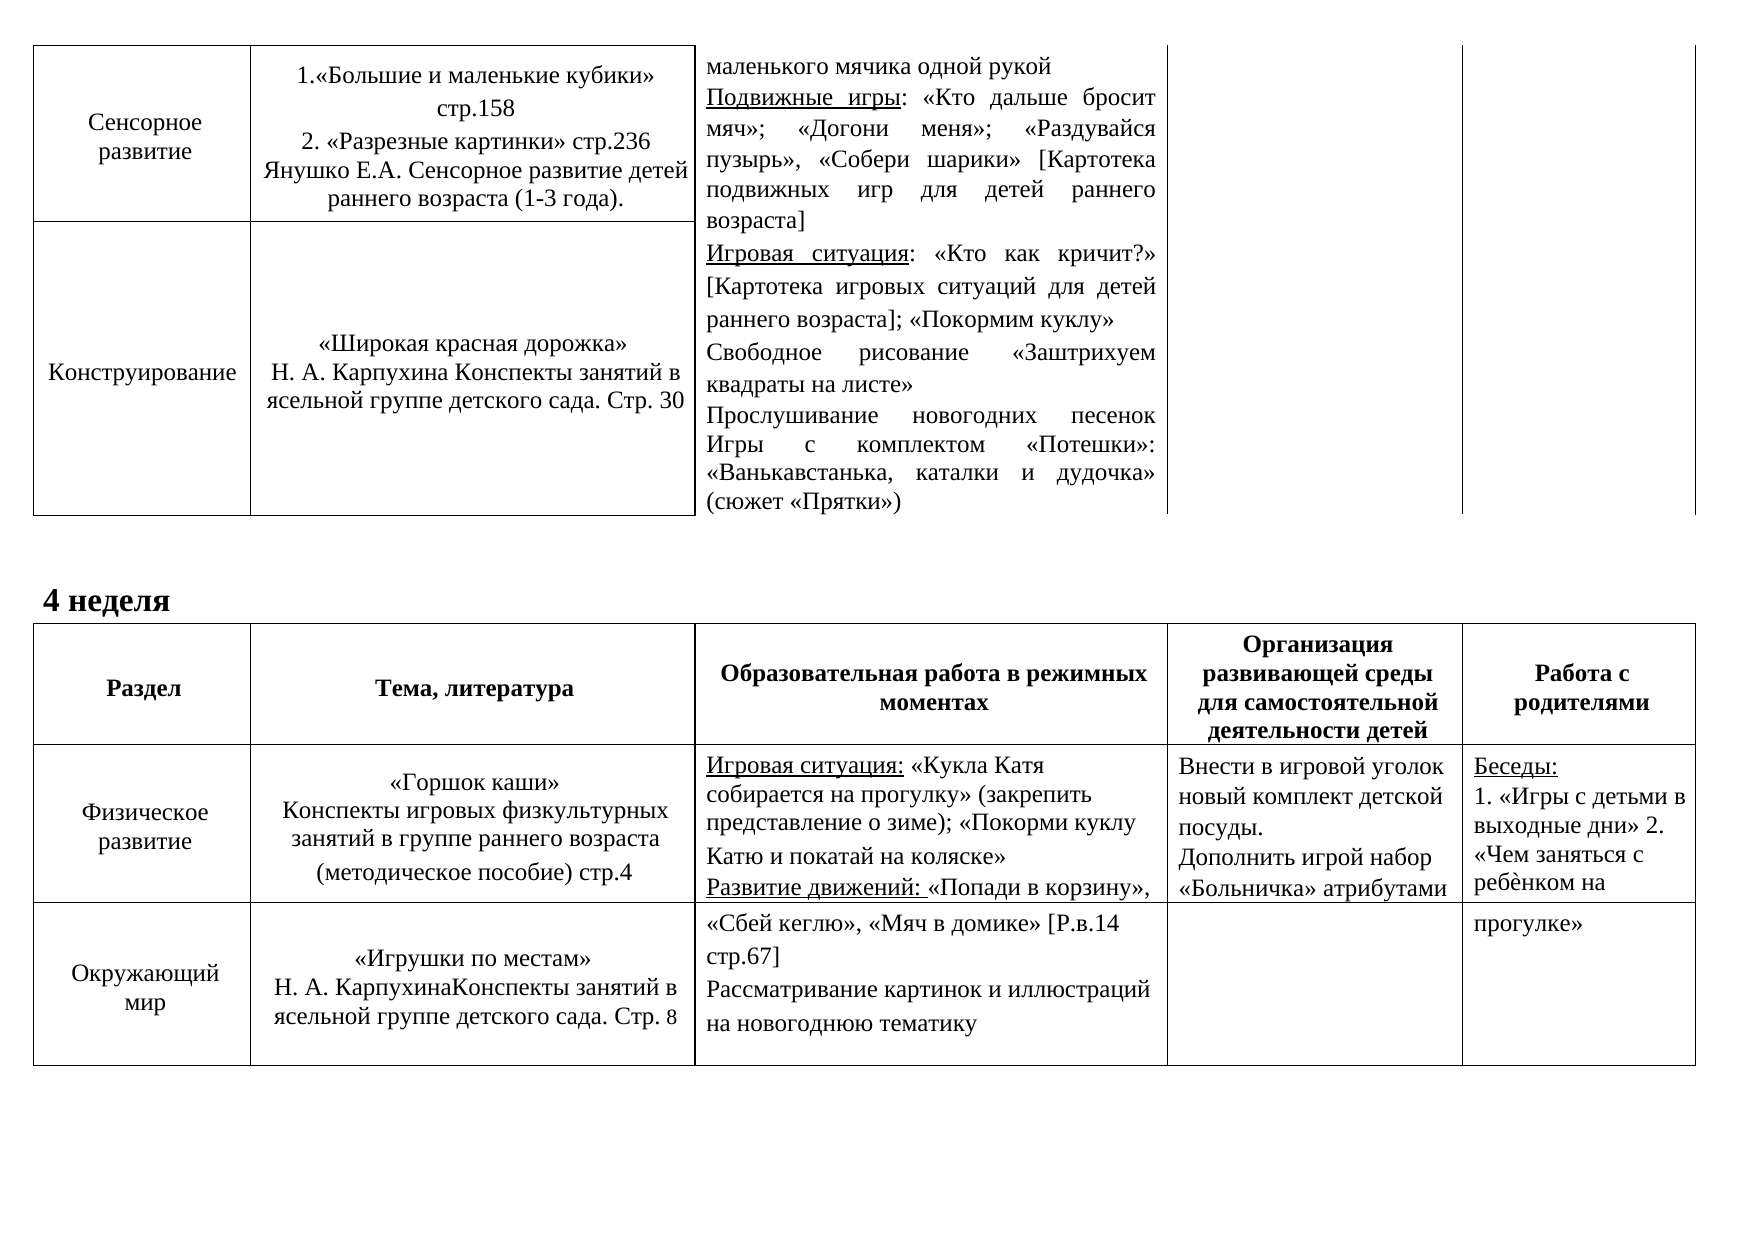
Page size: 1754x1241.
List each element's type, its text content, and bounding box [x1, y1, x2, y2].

table_cell прогулке» [1463, 903, 1695, 1065]
table_cell Конструирование [34, 222, 250, 515]
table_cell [696, 903, 1167, 1065]
table_cell [1168, 903, 1462, 1065]
table_cell «Широкая красная дорожка» Н. А. Карпухина Конспекты занятий в ясельной группе детского сада. Стр. 30 [251, 222, 694, 515]
table_header Тема, литература [251, 624, 694, 744]
table_cell Беседы: 1. «Игры с детьми в выходные дни» 2. «Чем заняться с ребѐнком на [1463, 745, 1695, 902]
table_header Образовательная работа в режимных моментах [696, 624, 1167, 744]
table_cell Окружающий мир [34, 903, 250, 1065]
table_cell Сенсорное развитие [34, 46, 250, 221]
table_cell 1.«Большие и маленькие кубики» стр.158 2. «Разрезные картинки» стр.236 Янушко Е.А. Сенсорное развитие детей раннего возраста (1-3 года). [251, 46, 694, 221]
table_cell «Горшок каши» Конспекты игровых физкультурных занятий в группе раннего возраста (методическое пособие) стр.4 [251, 745, 694, 902]
table_cell «Игрушки по местам» Н. А. КарпухинаКонспекты занятий в ясельной группе детского сада. Стр. 8 [251, 903, 694, 1065]
subtitle 4 неделя [43, 580, 1690, 618]
table_header Работа с родителями [1463, 624, 1695, 744]
table_header Организация развивающей среды для самостоятельной деятельности детей [1168, 624, 1462, 744]
table_cell Игровая ситуация: «Кукла Катя собирается на прогулку» (закрепить представление о зиме); «Покорми куклу Катю и покатай на коляске» Развитие движений: «Попади в корзину», [696, 745, 1167, 902]
table_cell Внести в игровой уголок новый комплект детской посуды. Дополнить игрой набор «Больничка» атрибутами [1168, 745, 1462, 902]
table_cell Физическое развитие [34, 745, 250, 902]
table_header Раздел [34, 624, 250, 744]
